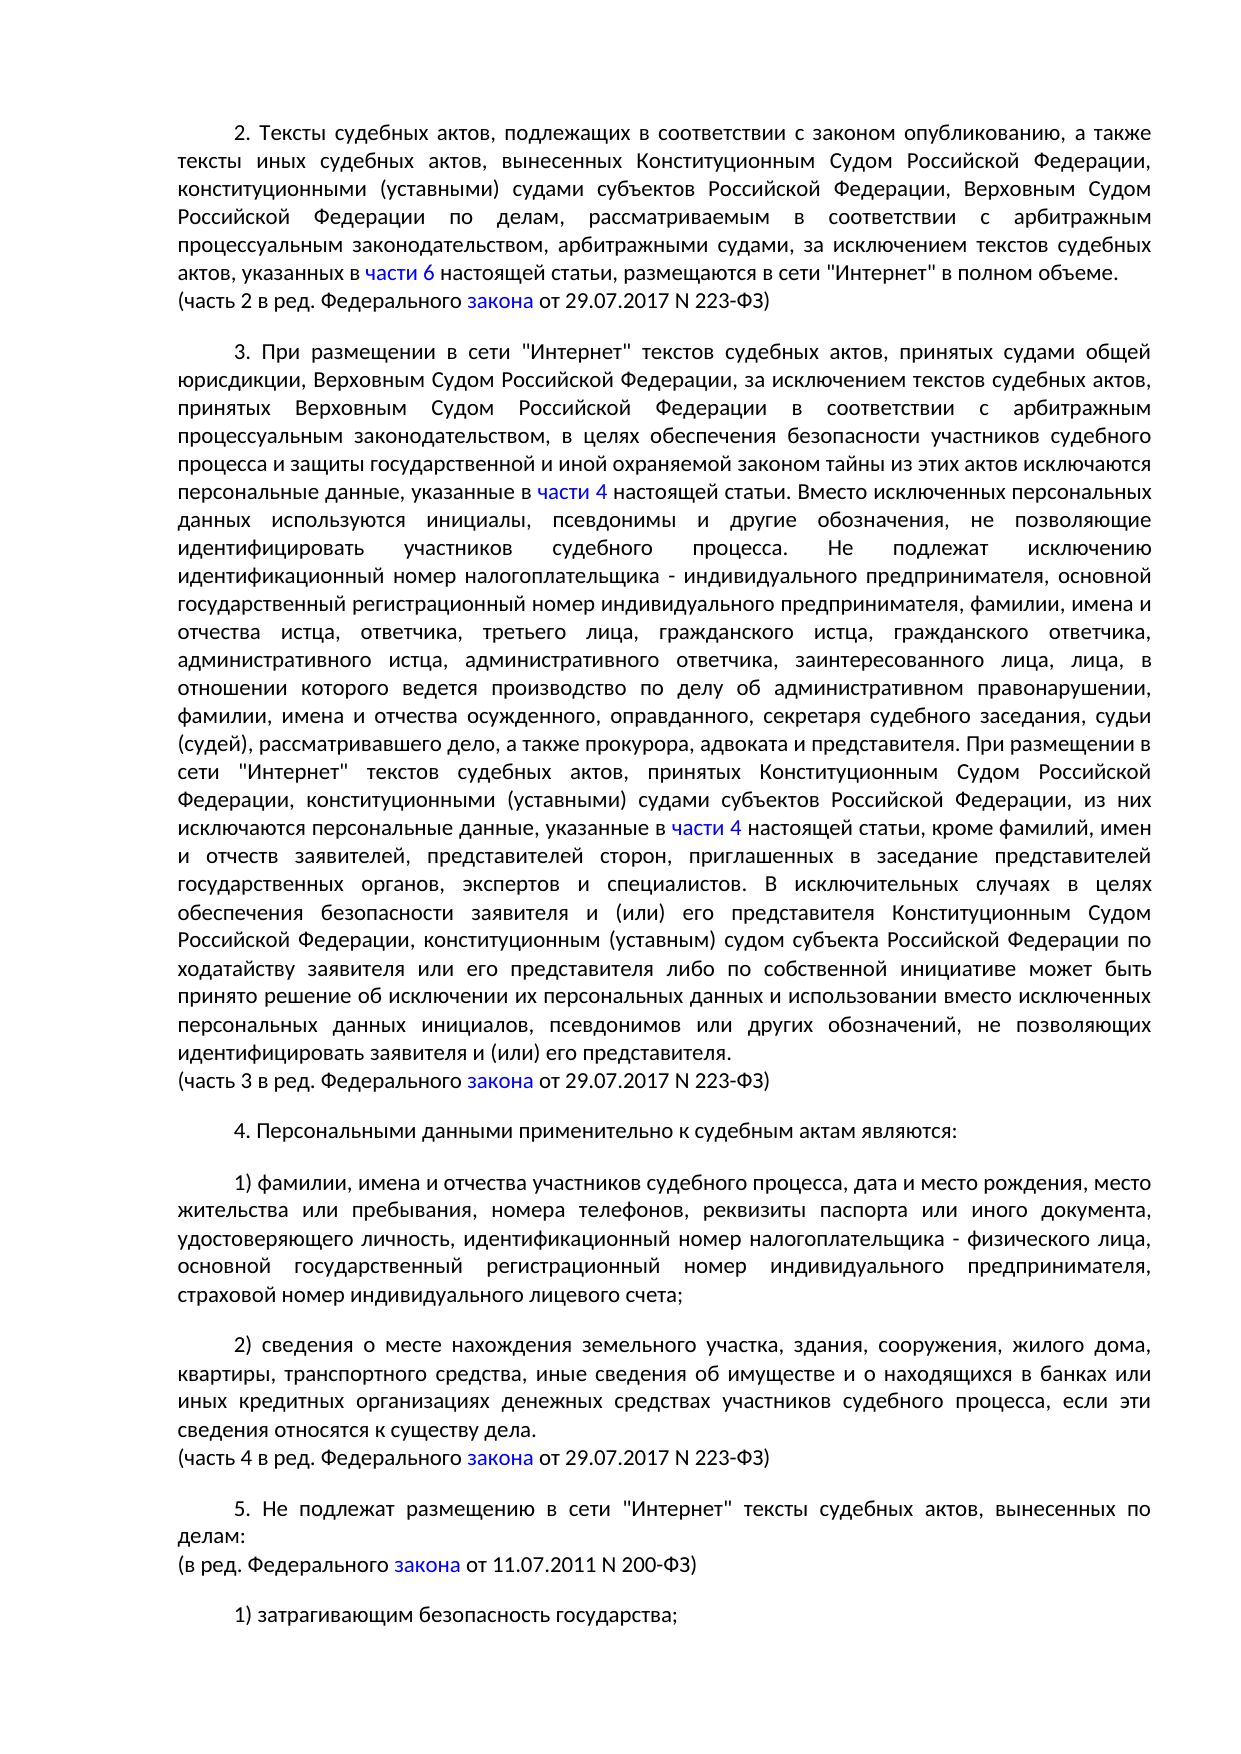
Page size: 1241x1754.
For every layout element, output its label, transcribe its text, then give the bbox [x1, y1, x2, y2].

text (часть 4 в ред. Федерального закона от 29.07.2017 N 223-ФЗ) [177, 1443, 1152, 1471]
text (часть 3 в ред. Федерального закона от 29.07.2017 N 223-ФЗ) [177, 1066, 1152, 1094]
text 5. Не подлежат размещению в сети "Интернет" тексты судебных актов, вынесенных по делам: [177, 1494, 1152, 1550]
text (часть 2 в ред. Федерального закона от 29.07.2017 N 223-ФЗ) [177, 286, 1152, 314]
text 1) затрагивающим безопасность государства; [177, 1601, 1152, 1629]
text 2) сведения о месте нахождения земельного участка, здания, сооружения, жилого дома, квартиры, транспортного средства, иные сведения об имуществе и о находящихся в банках или иных кредитных организациях денежных средствах участников судебного процесса, если эти сведения относятся к существу дела. [177, 1331, 1152, 1443]
text 4. Персональными данными применительно к судебным актам являются: [177, 1117, 1152, 1145]
text 1) фамилии, имена и отчества участников судебного процесса, дата и место рождения, место жительства или пребывания, номера телефонов, реквизиты паспорта или иного документа, удостоверяющего личность, идентификационный номер налогоплательщика - физического лица, основной государственный регистрационный номер индивидуального предпринимателя, страховой номер индивидуального лицевого счета; [177, 1168, 1152, 1308]
text 2. Тексты судебных актов, подлежащих в соответствии с законом опубликованию, а также тексты иных судебных актов, вынесенных Конституционным Судом Российской Федерации, конституционными (уставными) судами субъектов Российской Федерации, Верховным Судом Российской Федерации по делам, рассматриваемым в соответствии с арбитражным процессуальным законодательством, арбитражными судами, за исключением текстов судебных актов, указанных в части 6 настоящей статьи, размещаются в сети "Интернет" в полном объеме. [177, 118, 1152, 286]
text (в ред. Федерального закона от 11.07.2011 N 200-ФЗ) [177, 1550, 1152, 1578]
text 3. При размещении в сети "Интернет" текстов судебных актов, принятых судами общей юрисдикции, Верховным Судом Российской Федерации, за исключением текстов судебных актов, принятых Верховным Судом Российской Федерации в соответствии с арбитражным процессуальным законодательством, в целях обеспечения безопасности участников судебного процесса и защиты государственной и иной охраняемой законом тайны из этих актов исключаются персональные данные, указанные в части 4 настоящей статьи. Вместо исключенных персональных данных используются инициалы, псевдонимы и другие обозначения, не позволяющие идентифицировать участников судебного процесса. Не подлежат исключению идентификационный номер налогоплательщика - индивидуального предпринимателя, основной государственный регистрационный номер индивидуального предпринимателя, фамилии, имена и отчества истца, ответчика, третьего лица, гражданского истца, гражданского ответчика, административного истца, административного ответчика, заинтересованного лица, лица, в отношении которого ведется производство по делу об административном правонарушении, фамилии, имена и отчества осужденного, оправданного, секретаря судебного заседания, судьи (судей), рассматривавшего дело, а также прокурора, адвоката и представителя. При размещении в сети "Интернет" текстов судебных актов, принятых Конституционным Судом Российской Федерации, конституционными (уставными) судами субъектов Российской Федерации, из них исключаются персональные данные, указанные в части 4 настоящей статьи, кроме фамилий, имен и отчеств заявителей, представителей сторон, приглашенных в заседание представителей государственных органов, экспертов и специалистов. В исключительных случаях в целях обеспечения безопасности заявителя и (или) его представителя Конституционным Судом Российской Федерации, конституционным (уставным) судом субъекта Российской Федерации по ходатайству заявителя или его представителя либо по собственной инициативе может быть принято решение об исключении их персональных данных и использовании вместо исключенных персональных данных инициалов, псевдонимов или других обозначений, не позволяющих идентифицировать заявителя и (или) его представителя. [177, 337, 1152, 1066]
